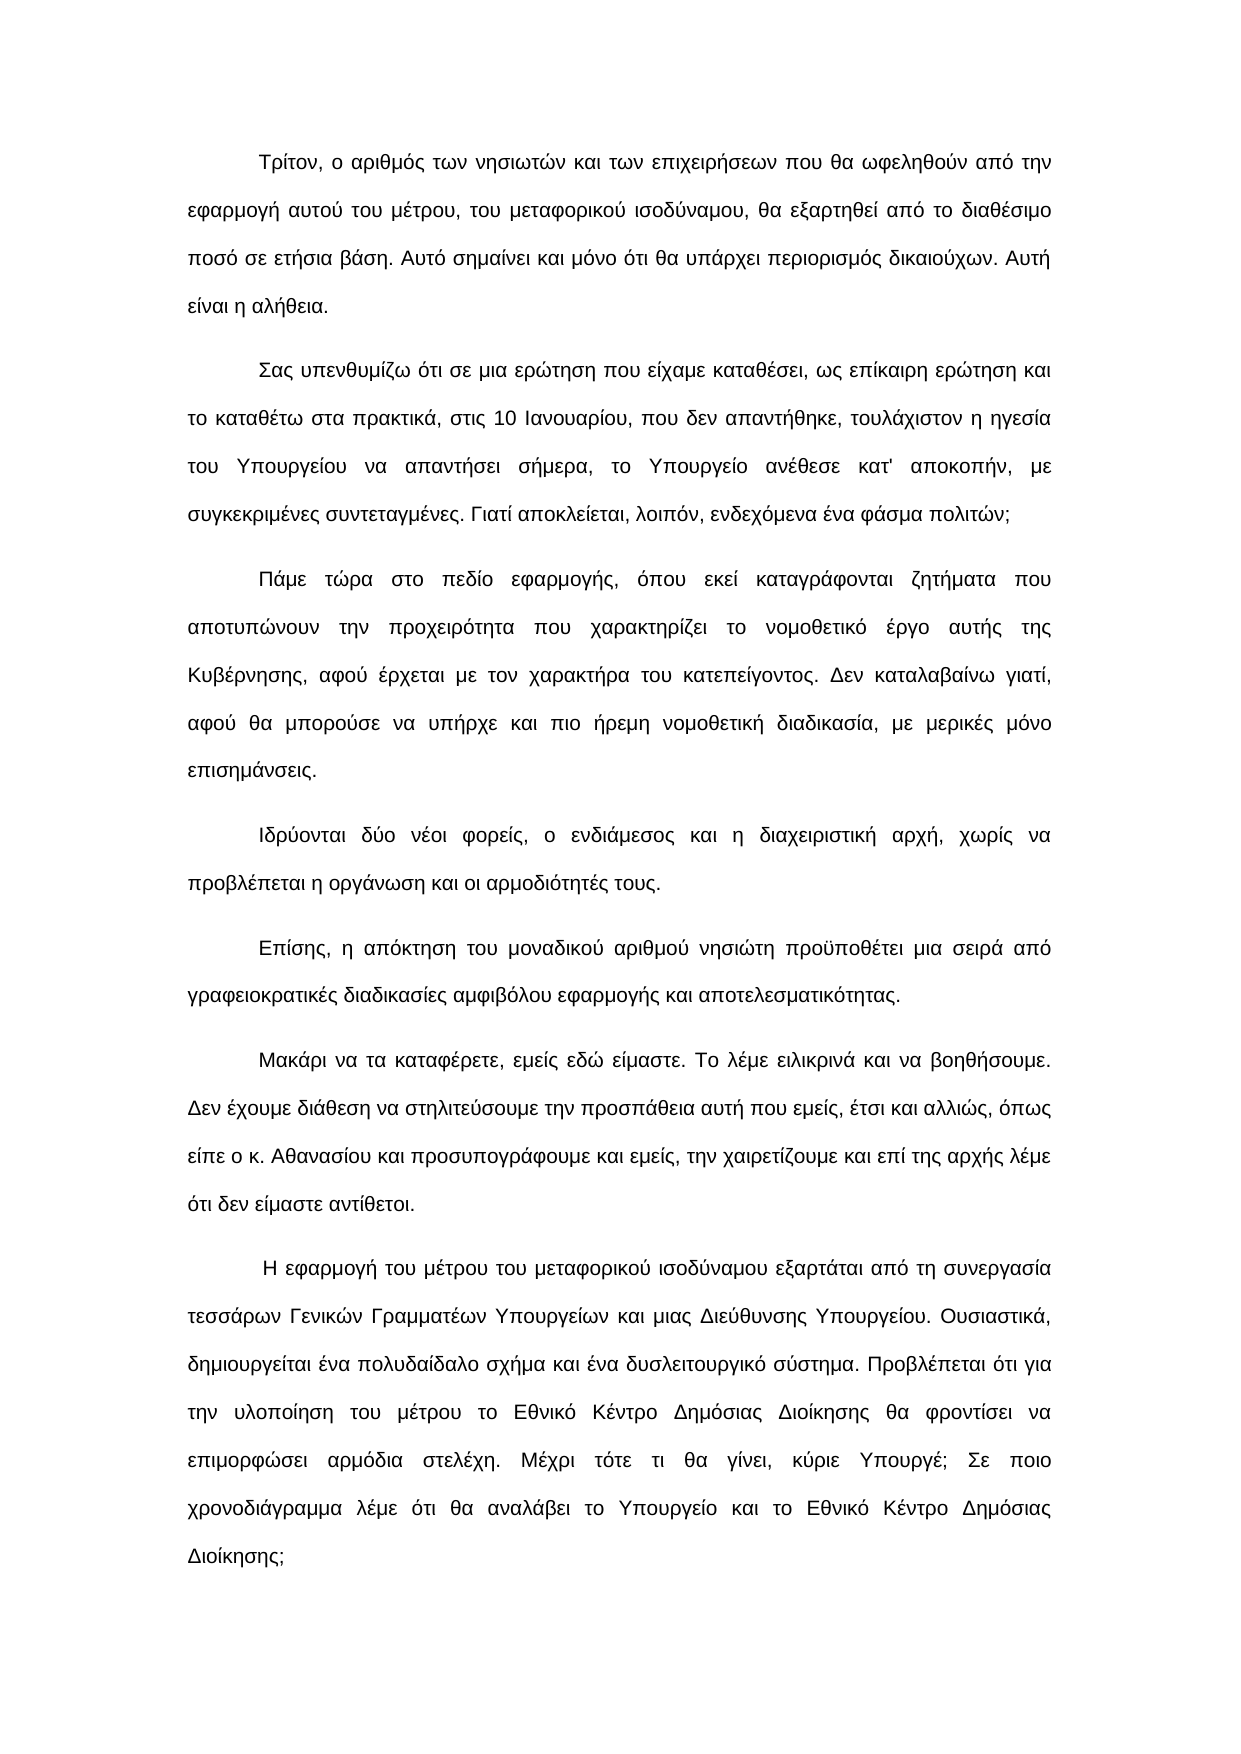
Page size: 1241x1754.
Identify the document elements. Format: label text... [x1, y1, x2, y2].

text Μακάρι να τα καταφέρετε, εμείς εδώ είμαστε. Το λέμε ειλικρινά και να βοηθήσουμε. Δεν έχουμε διάθεση να στηλιτεύσουμε την προσπάθεια αυτή που εμείς, έτσι και αλλιώς, όπως είπε ο κ. Αθανασίου και προσυπογράφουμε και εμείς, την χαιρετίζουμε και επί της αρχής λέμε ότι δεν είμαστε αντίθετοι. [187, 1048, 1053, 1216]
text Τρίτον, ο αριθμός των νησιωτών και των επιχειρήσεων που θα ωφεληθούν από την εφαρμογή αυτού του μέτρου, του μεταφορικού ισοδύναμου, θα εξαρτηθεί από το διαθέσιμο ποσό σε ετήσια βάση. Αυτό σημαίνει και μόνο ότι θα υπάρχει περιορισμός δικαιούχων. Αυτή είναι η αλήθεια. [187, 150, 1053, 318]
text Πάμε τώρα στο πεδίο εφαρμογής, όπου εκεί καταγράφονται ζητήματα που αποτυπώνουν την προχειρότητα που χαρακτηρίζει το νομοθετικό έργο αυτής της Κυβέρνησης, αφού έρχεται με τον χαρακτήρα του κατεπείγοντος. Δεν καταλαβαίνω γιατί, αφού θα μπορούσε να υπήρχε και πιο ήρεμη νομοθετική διαδικασία, με μερικές μόνο επισημάνσεις. [187, 567, 1053, 782]
text Σας υπενθυμίζω ότι σε μια ερώτηση που είχαμε καταθέσει, ως επίκαιρη ερώτηση και το καταθέτω στα πρακτικά, στις 10 Ιανουαρίου, που δεν απαντήθηκε, τουλάχιστον η ηγεσία του Υπουργείου να απαντήσει σήμερα, το Υπουργείο ανέθεσε κατ' αποκοπήν, με συγκεκριμένες συντεταγμένες. Γιατί αποκλείεται, λοιπόν, ενδεχόμενα ένα φάσμα πολιτών; [187, 358, 1053, 526]
text Η εφαρμογή του μέτρου του μεταφορικού ισοδύναμου εξαρτάται από τη συνεργασία τεσσάρων Γενικών Γραμματέων Υπουργείων και μιας Διεύθυνσης Υπουργείου. Ουσιαστικά, δημιουργείται ένα πολυδαίδαλο σχήμα και ένα δυσλειτουργικό σύστημα. Προβλέπεται ότι για την υλοποίηση του μέτρου το Εθνικό Κέντρο Δημόσιας Διοίκησης θα φροντίσει να επιμορφώσει αρμόδια στελέχη. Μέχρι τότε τι θα γίνει, κύριε Υπουργέ; Σε ποιο χρονοδιάγραμμα λέμε ότι θα αναλάβει το Υπουργείο και το Εθνικό Κέντρο Δημόσιας Διοίκησης; [187, 1256, 1053, 1568]
text Επίσης, η απόκτηση του μοναδικού αριθμού νησιώτη προϋποθέτει μια σειρά από γραφειοκρατικές διαδικασίες αμφιβόλου εφαρμογής και αποτελεσματικότητας. [187, 935, 1053, 1007]
text Ιδρύονται δύο νέοι φορείς, ο ενδιάμεσος και η διαχειριστική αρχή, χωρίς να προβλέπεται η οργάνωση και οι αρμοδιότητές τους. [187, 823, 1053, 895]
